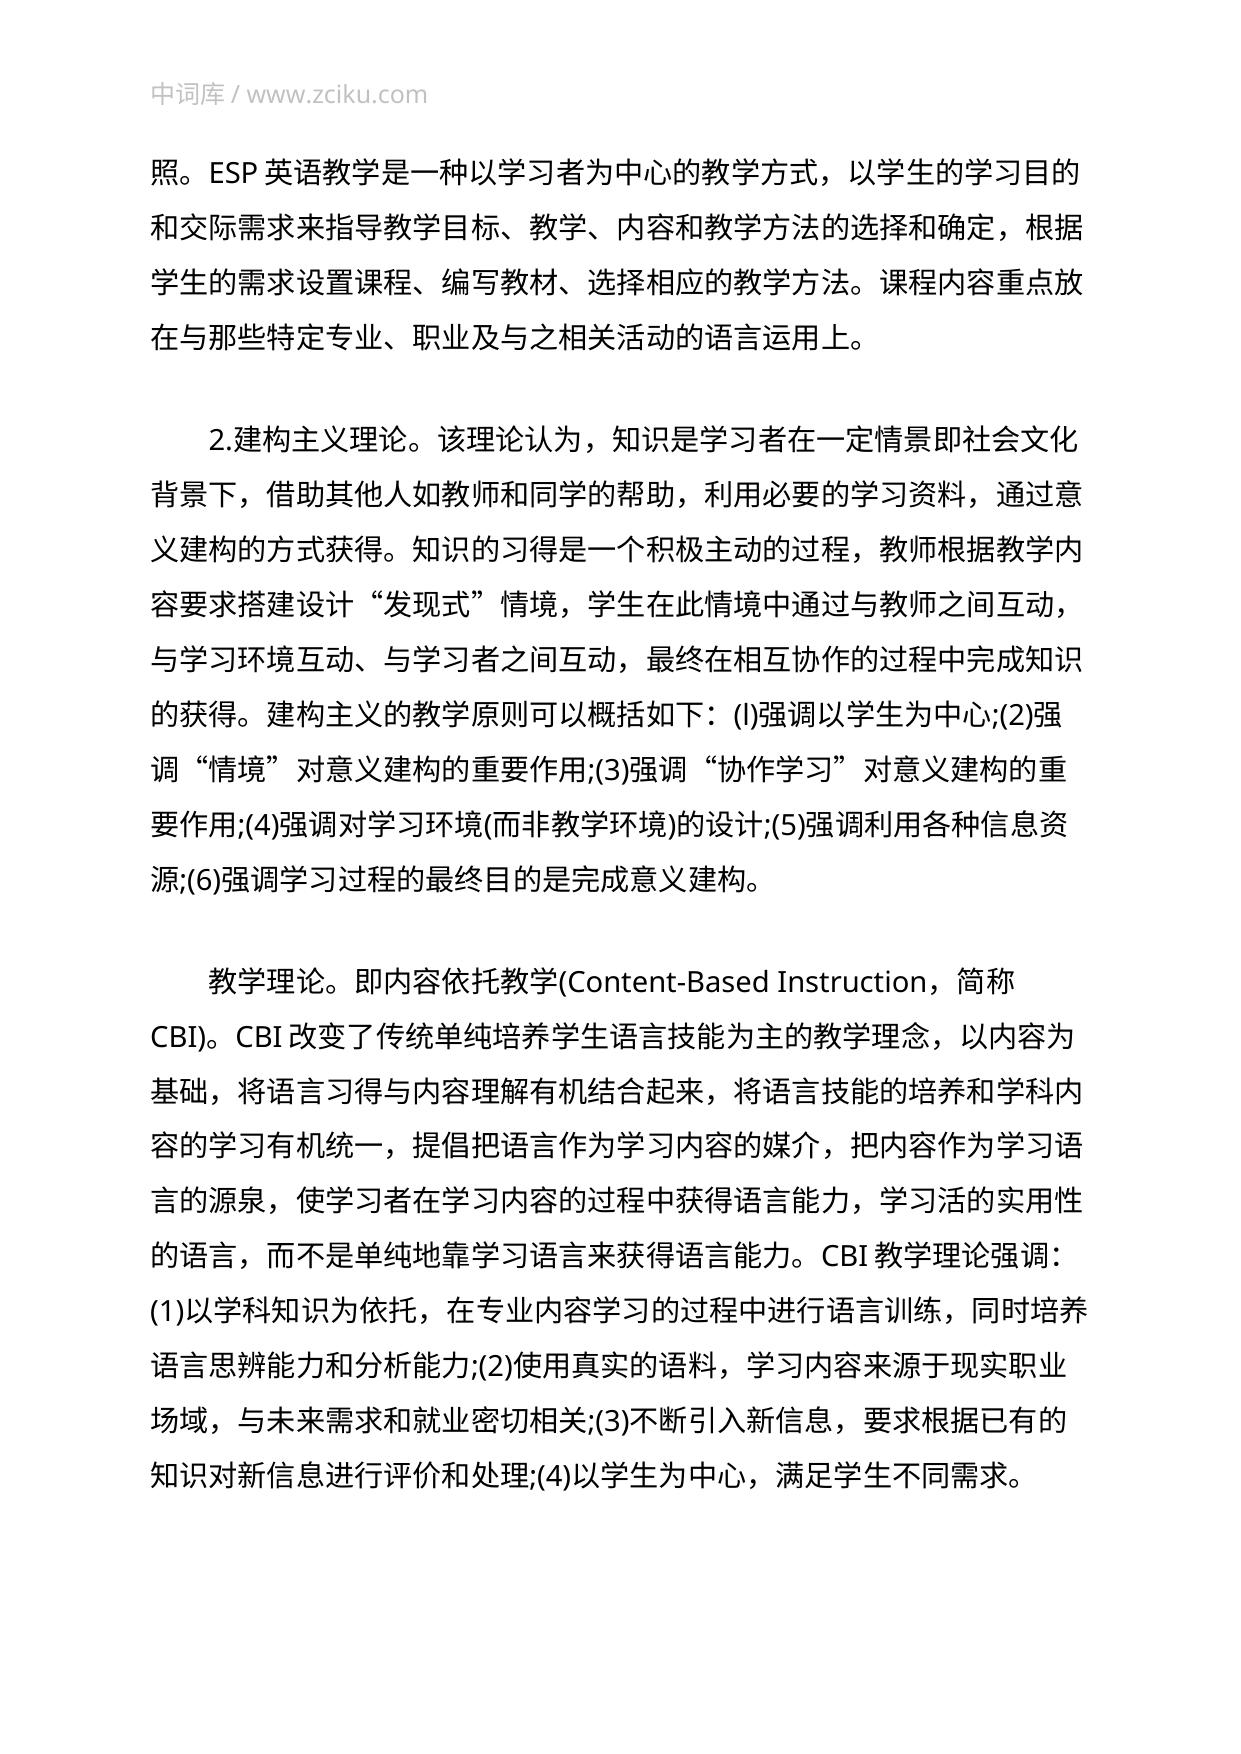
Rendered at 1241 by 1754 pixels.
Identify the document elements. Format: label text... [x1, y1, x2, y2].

text 教学理论。即内容依托教学(Content-Based Instruction，简称CBI)。CBI改变了传统单纯培养学生语言技能为主的教学理念，以内容为基础，将语言习得与内容理解有机结合起来，将语言技能的培养和学科内容的学习有机统一，提倡把语言作为学习内容的媒介，把内容作为学习语言的源泉，使学习者在学习内容的过程中获得语言能力，学习活的实用性的语言，而不是单纯地靠学习语言来获得语言能力。CBI教学理论强调：(1)以学科知识为依托，在专业内容学习的过程中进行语言训练，同时培养语言思辨能力和分析能力;(2)使用真实的语料，学习内容来源于现实职业场域，与未来需求和就业密切相关;(3)不断引入新信息，要求根据已有的知识对新信息进行评价和处理;(4)以学生为中心，满足学生不同需求。 [150, 958, 1090, 1495]
text 2.建构主义理论。该理论认为，知识是学习者在一定情景即社会文化背景下，借助其他人如教师和同学的帮助，利用必要的学习资料，通过意义建构的方式获得。知识的习得是一个积极主动的过程，教师根据教学内容要求搭建设计“发现式”情境，学生在此情境中通过与教师之间互动，与学习环境互动、与学习者之间互动，最终在相互协作的过程中完成知识的获得。建构主义的教学原则可以概括如下：(l)强调以学生为中心;(2)强调“情境”对意义建构的重要作用;(3)强调“协作学习”对意义建构的重要作用;(4)强调对学习环境(而非教学环境)的设计;(5)强调利用各种信息资源;(6)强调学习过程的最终目的是完成意义建构。 [150, 417, 1090, 898]
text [150, 150, 1090, 357]
